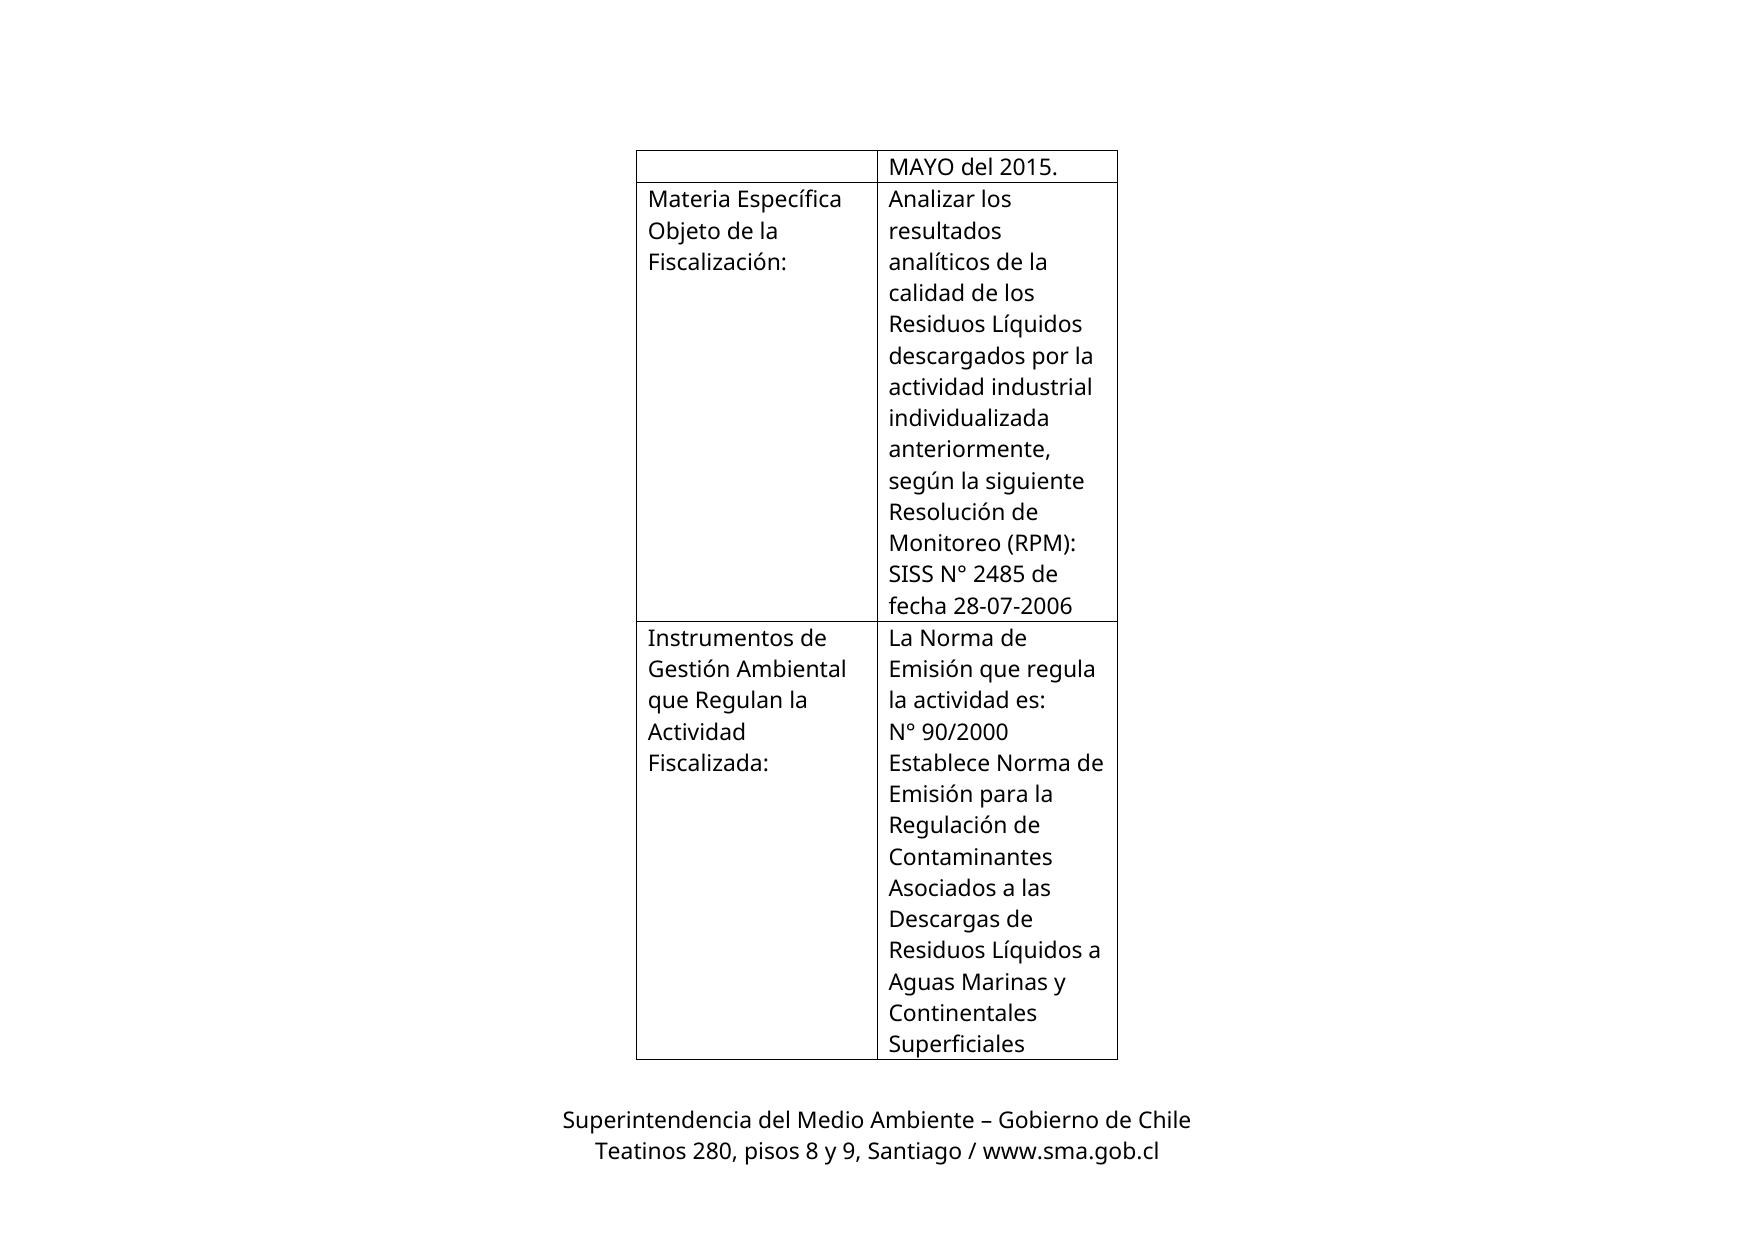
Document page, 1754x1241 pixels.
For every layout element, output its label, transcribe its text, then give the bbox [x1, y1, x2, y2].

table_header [878, 151, 1117, 182]
table_cell Materia Específica Objeto de la Fiscalización: [637, 183, 877, 621]
table_cell La Norma de Emisión que regula la actividad es: N° 90/2000 Establece Norma de Emisión para la Regulación de Contaminantes Asociados a las Descargas de Residuos Líquidos a Aguas Marinas y Continentales Superficiales [878, 622, 1117, 1059]
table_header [637, 151, 877, 182]
table_cell Analizar los resultados analíticos de la calidad de los Residuos Líquidos descargados por la actividad industrial individualizada anteriormente, según la siguiente Resolución de Monitoreo (RPM): SISS N° 2485 de fecha 28-07-2006 [878, 183, 1117, 621]
table_cell Instrumentos de Gestión Ambiental que Regulan la Actividad Fiscalizada: [637, 622, 877, 1059]
